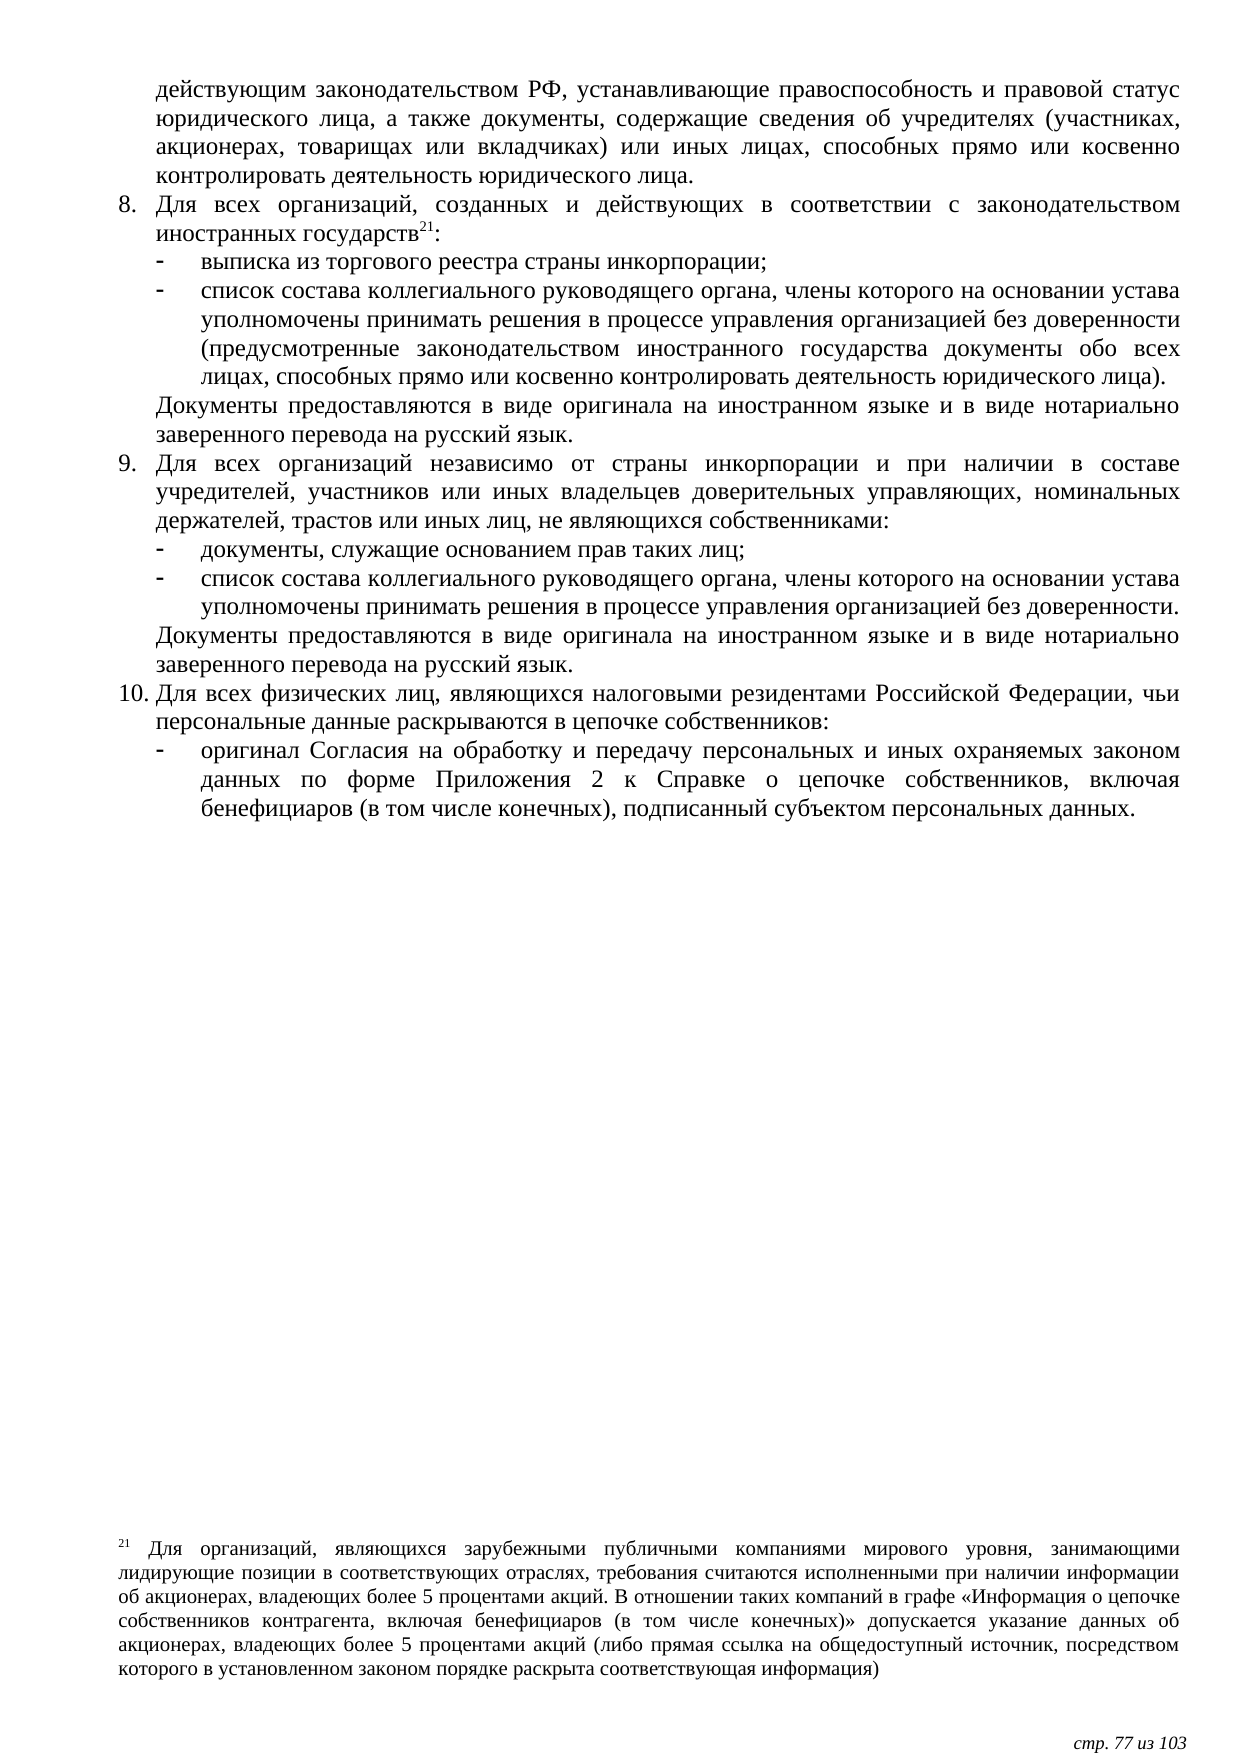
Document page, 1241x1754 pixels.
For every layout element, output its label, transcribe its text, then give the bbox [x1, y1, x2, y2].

list список состава коллегиального руководящего органа, члены которого на основании устава уполномочены принимать решения в процессе управления организацией без доверенности. [156, 563, 1181, 620]
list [118, 74, 1181, 189]
text Документы предоставляются в виде оригинала на иностранном языке и в виде нотариально заверенного перевода на русский язык. [156, 620, 1181, 678]
list документы, служащие основанием прав таких лиц; [156, 534, 1181, 563]
list Для всех организаций независимо от страны инкорпорации и при наличии в составе учредителей, участников или иных владельцев доверительных управляющих, номинальных держателей, трастов или иных лиц, не являющихся собственниками: [118, 448, 1181, 534]
list список состава коллегиального руководящего органа, члены которого на основании устава уполномочены принимать решения в процессе управления организацией без доверенности (предусмотренные законодательством иностранного государства документы обо всех лицах, способных прямо или косвенно контролировать деятельность юридического лица). [156, 275, 1181, 390]
list оригинал Согласия на обработку и передачу персональных и иных охраняемых законом данных по форме Приложения 2 к Справке о цепочке собственников, включая бенефициаров (в том числе конечных), подписанный субъектом персональных данных. [156, 735, 1181, 821]
list Для всех физических лиц, являющихся налоговыми резидентами Российской Федерации, чьи персональные данные раскрываются в цепочке собственников: [118, 678, 1181, 735]
text Документы предоставляются в виде оригинала на иностранном языке и в виде нотариально заверенного перевода на русский язык. [156, 390, 1181, 448]
list выписка из торгового реестра страны инкорпорации; [156, 246, 1181, 275]
list Для всех организаций, созданных и действующих в соответствии с законодательством иностранных государств: [118, 189, 1181, 246]
